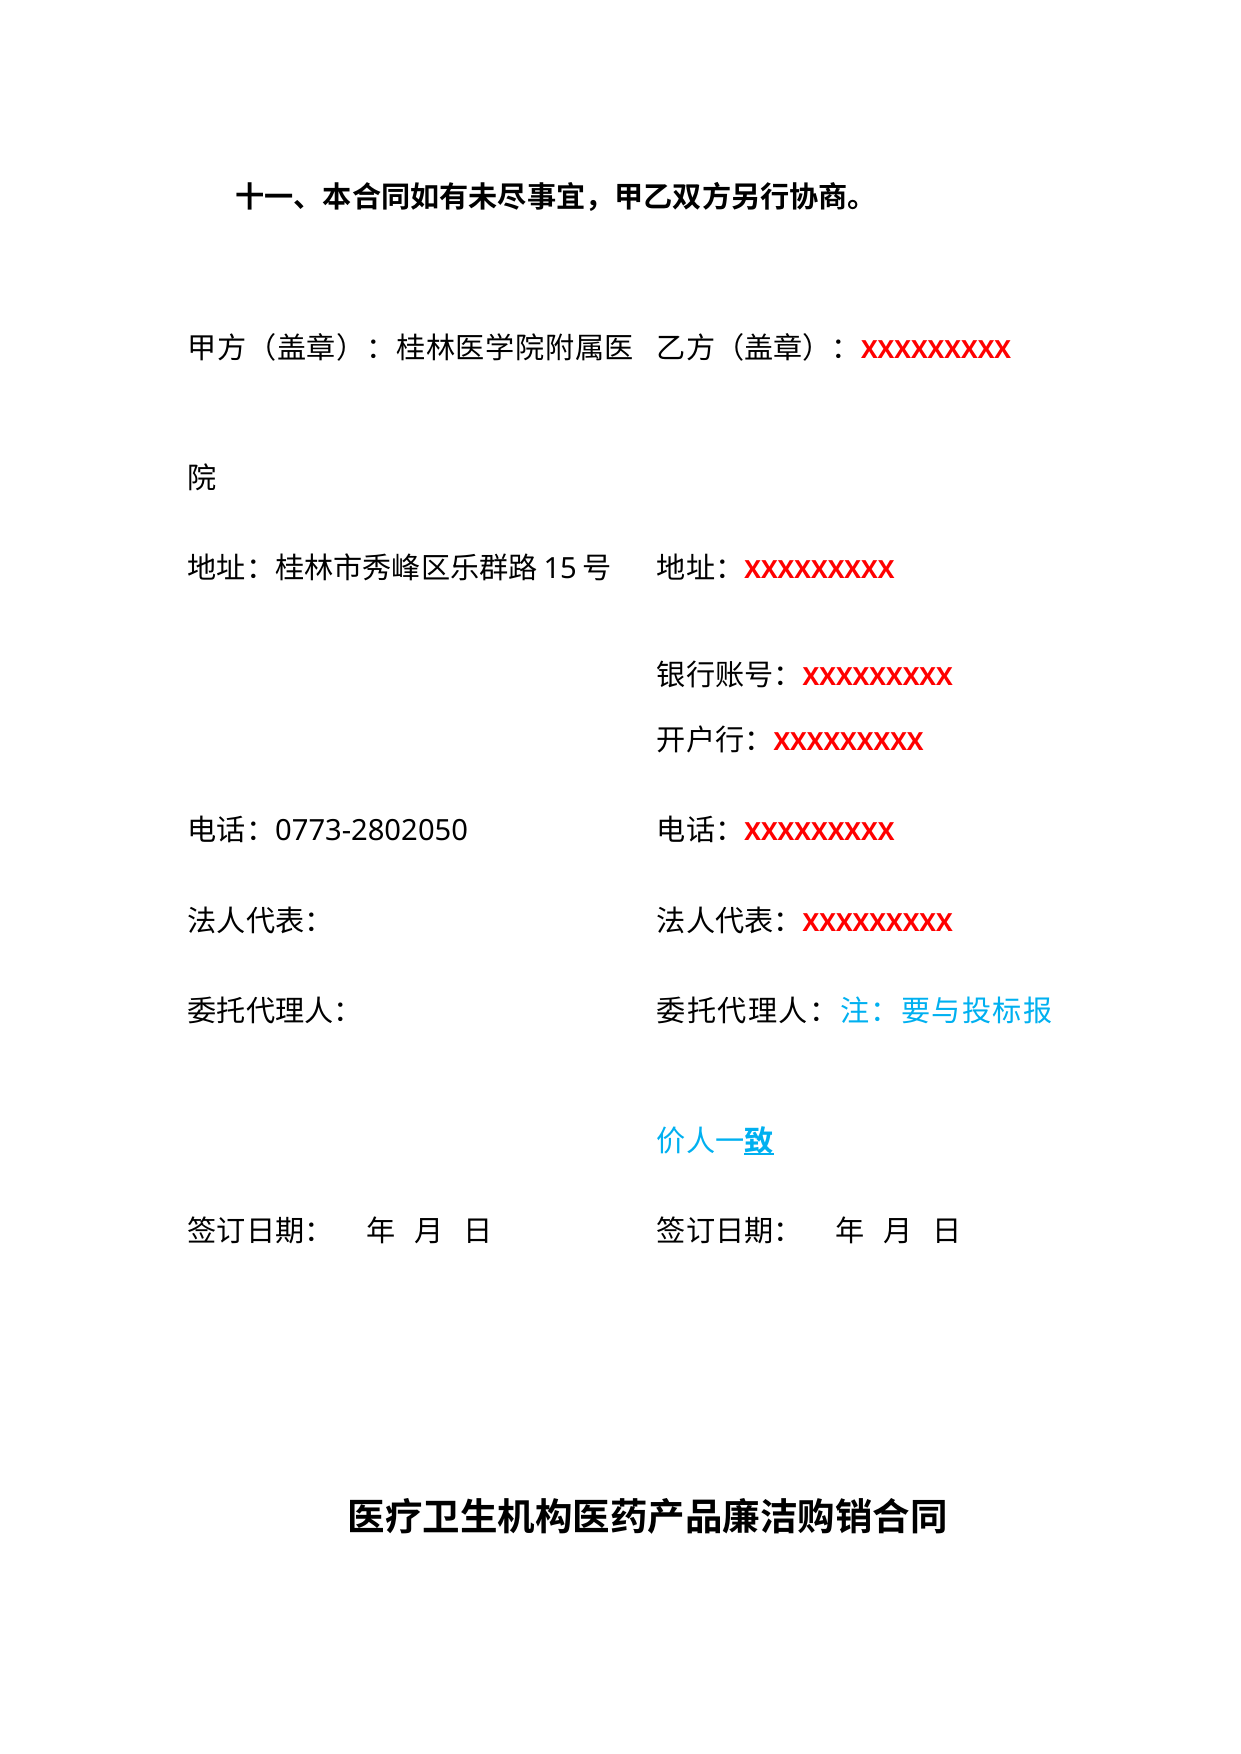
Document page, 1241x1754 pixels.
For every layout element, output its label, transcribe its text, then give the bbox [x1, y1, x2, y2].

table_cell 电话：XXXXXXXXX [645, 796, 1064, 886]
text 医疗卫生机构医药产品廉洁购销合同 [187, 1481, 1107, 1546]
table_cell 签订日期： 年 月 日 [176, 1196, 645, 1286]
table_cell 委托代理人： [176, 976, 645, 1196]
table_header 乙方（盖章）：XXXXXXXXX [645, 313, 1064, 533]
table_cell 地址：桂林市秀峰区乐群路15号 [176, 533, 645, 796]
table_cell 地址：XXXXXXXXX 银行账号：XXXXXXXXX 开户行：XXXXXXXXX [645, 533, 1064, 796]
text 十一、本合同如有未尽事宜，甲乙双方另行协商。 [177, 162, 1053, 227]
table_header 甲方（盖章）：桂林医学院附属医院 [176, 313, 645, 533]
table_cell 法人代表：XXXXXXXXX [645, 886, 1064, 976]
table_cell 签订日期： 年 月 日 [645, 1196, 1064, 1286]
table_cell 法人代表： [176, 886, 645, 976]
table_cell 委托代理人：注：要与投标报价人一致 [645, 976, 1064, 1196]
table_cell 电话：0773-2802050 [176, 796, 645, 886]
